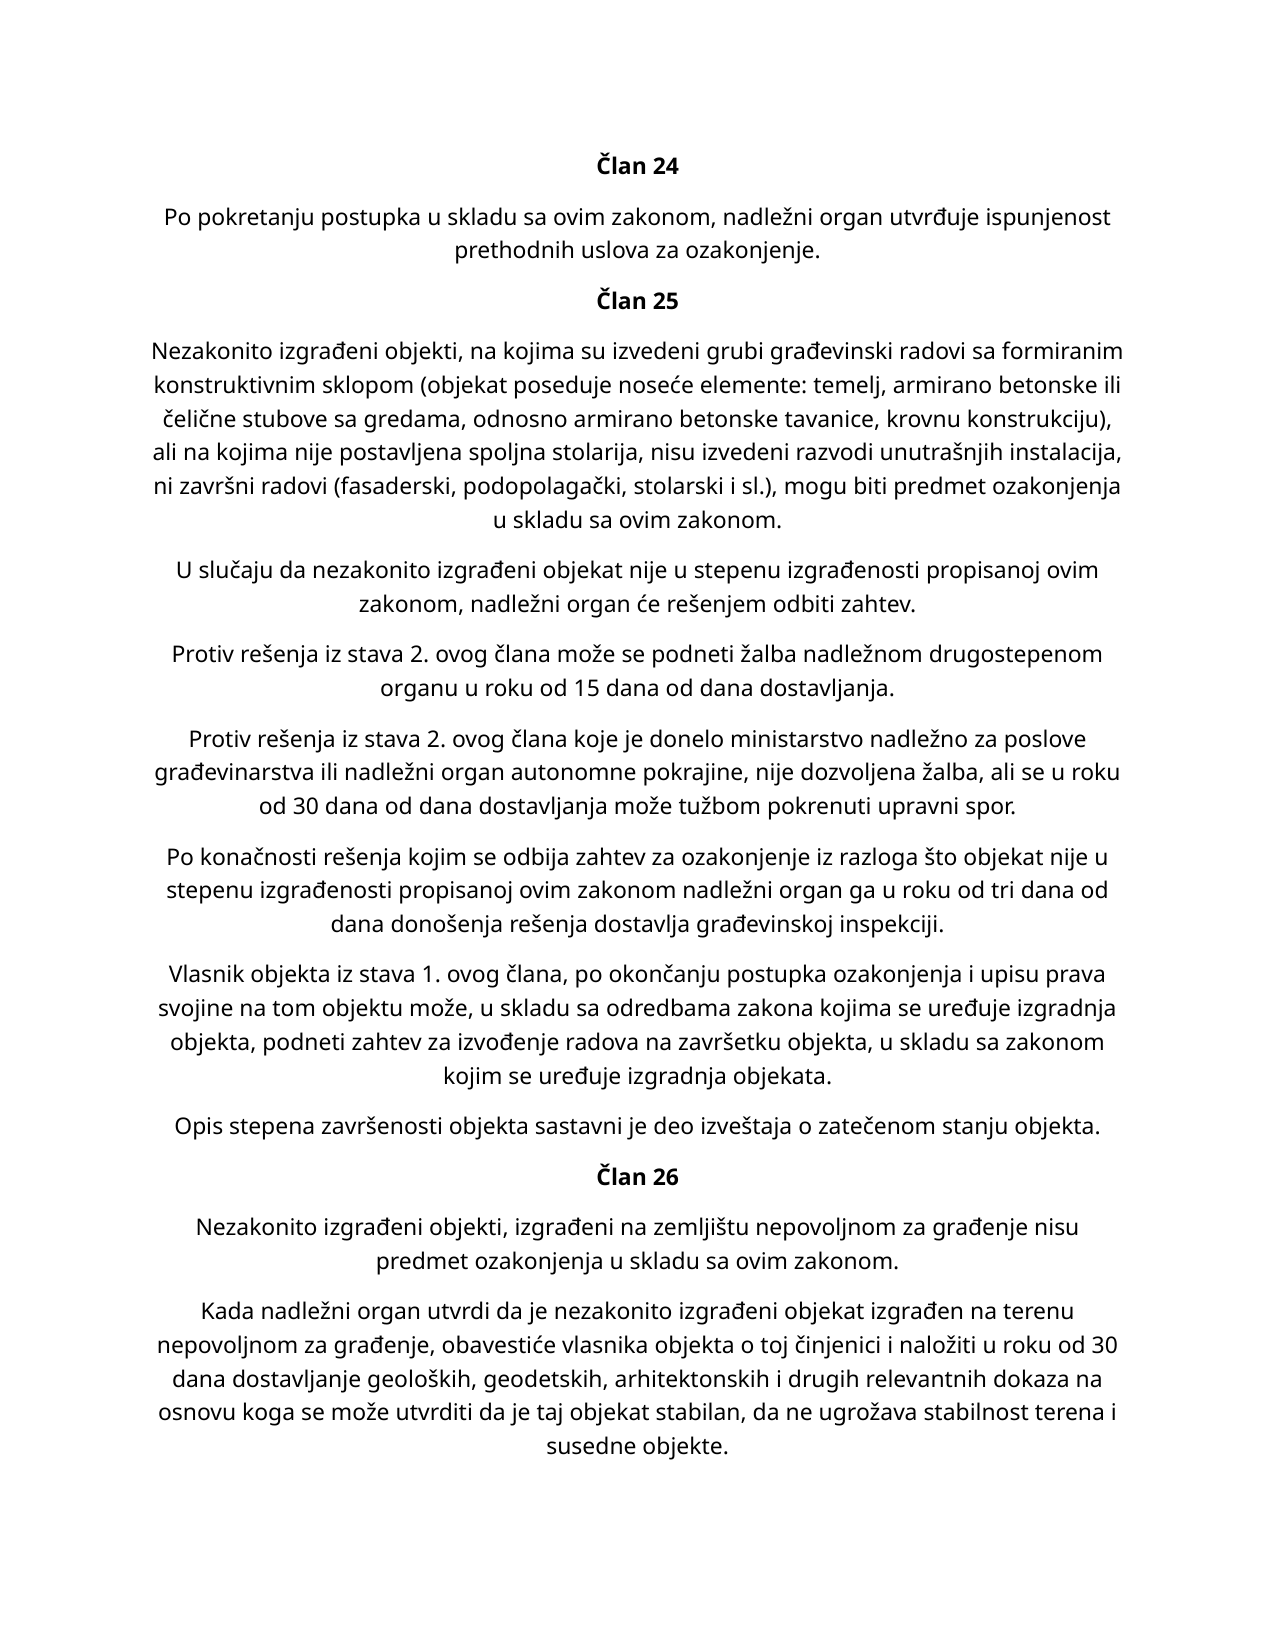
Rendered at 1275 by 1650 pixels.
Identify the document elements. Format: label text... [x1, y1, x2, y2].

text Kada nadležni organ utvrdi da je nezakonito izgrađeni objekat izgrađen na terenu nepovoljnom za građenje, obavestiće vlasnika objekta o toj činjenici i naložiti u roku od 30 dana dostavljanje geoloških, geodetskih, arhitektonskih i drugih relevantnih dokaza na osnovu koga se može utvrditi da je taj objekat stabilan, da ne ugrožava stabilnost terena i susedne objekte. [150, 1295, 1125, 1461]
text Protiv rešenja iz stava 2. ovog člana može se podneti žalba nadležnom drugostepenom organu u roku od 15 dana od dana dostavljanja. [150, 638, 1125, 703]
text Član 25 [150, 284, 1125, 316]
text Nezakonito izgrađeni objekti, izgrađeni na zemljištu nepovoljnom za građenje nisu predmet ozakonjenja u skladu sa ovim zakonom. [150, 1211, 1125, 1276]
text Protiv rešenja iz stava 2. ovog člana koje je donelo ministarstvo nadležno za poslove građevinarstva ili nadležni organ autonomne pokrajine, nije dozvoljena žalba, ali se u roku od 30 dana od dana dostavljanja može tužbom pokrenuti upravni spor. [150, 722, 1125, 821]
text Član 26 [150, 1160, 1125, 1192]
text Član 24 [150, 150, 1125, 181]
text U slučaju da nezakonito izgrađeni objekat nije u stepenu izgrađenosti propisanoj ovim zakonom, nadležni organ će rešenjem odbiti zahtev. [150, 554, 1125, 619]
text Nezakonito izgrađeni objekti, na kojima su izvedeni grubi građevinski radovi sa formiranim konstruktivnim sklopom (objekat poseduje noseće elemente: temelj, armirano betonske ili čelične stubove sa gredama, odnosno armirano betonske tavanice, krovnu konstrukciju), ali na kojima nije postavljena spoljna stolarija, nisu izvedeni razvodi unutrašnjih instalacija, ni završni radovi (fasaderski, podopolagački, stolarski i sl.), mogu biti predmet ozakonjenja u skladu sa ovim zakonom. [150, 335, 1125, 535]
text Vlasnik objekta iz stava 1. ovog člana, po okončanju postupka ozakonjenja i upisu prava svojine na tom objektu može, u skladu sa odredbama zakona kojima se uređuje izgradnja objekta, podneti zahtev za izvođenje radova na završetku objekta, u skladu sa zakonom kojim se uređuje izgradnja objekata. [150, 958, 1125, 1091]
text Po konačnosti rešenja kojim se odbija zahtev za ozakonjenje iz razloga što objekat nije u stepenu izgrađenosti propisanoj ovim zakonom nadležni organ ga u roku od tri dana od dana donošenja rešenja dostavlja građevinskoj inspekciji. [150, 840, 1125, 939]
text Opis stepena završenosti objekta sastavni je deo izveštaja o zatečenom stanju objekta. [150, 1110, 1125, 1141]
text Po pokretanju postupka u skladu sa ovim zakonom, nadležni organ utvrđuje ispunjenost prethodnih uslova za ozakonjenje. [150, 200, 1125, 265]
